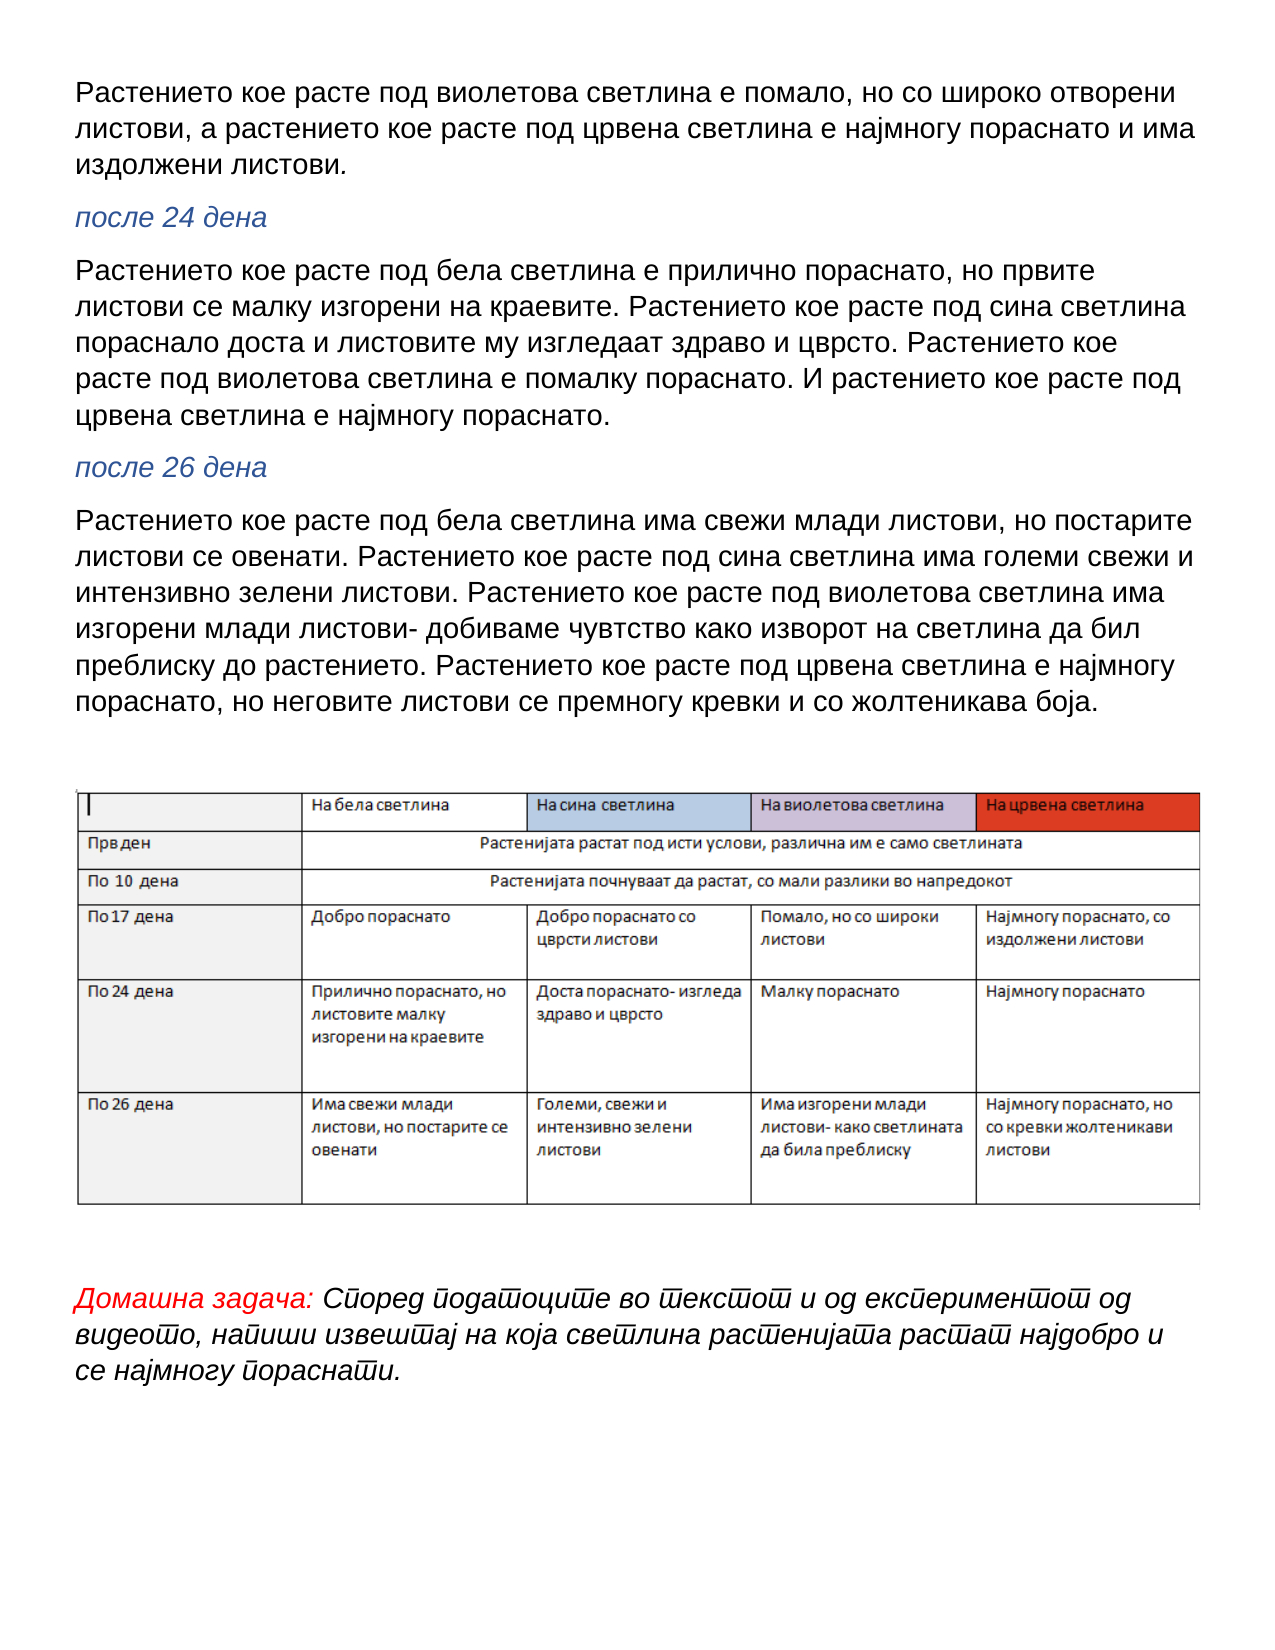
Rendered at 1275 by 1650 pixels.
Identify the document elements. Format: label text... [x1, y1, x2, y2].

text после 26 дена [75, 450, 1200, 484]
picture [75, 789, 1200, 1210]
text Растението кое расте под бела светлина е прилично пораснато, но првите листови се малку изгорени на краевите. Растението кое расте под сина светлина пораснало доста и листовите му изгледаат здраво и цврсто. Растението кое расте под виолетова светлина е помалку пораснато. И растението кое расте под црвена светлина е најмногу пораснато. [75, 253, 1200, 431]
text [75, 75, 1200, 181]
text после 24 дена [75, 200, 1200, 234]
text Домашна задача: Според податоците во текстот и од експериментот од видеото, напиши извештај на која светлина растенијата растат најдобро и се најмногу пораснати. [75, 1281, 1200, 1387]
text Растението кое расте под бела светлина има свежи млади листови, но постарите листови се овенати. Растението кое расте под сина светлина има големи свежи и интензивно зелени листови. Растението кое расте под виолетова светлина има изгорени млади листови- добиваме чувтство како изворот на светлина да бил преблиску до растението. Растението кое расте под црвена светлина е најмногу пораснато, но неговите листови се премногу кревки и со жолтеникава боја. [75, 503, 1200, 717]
